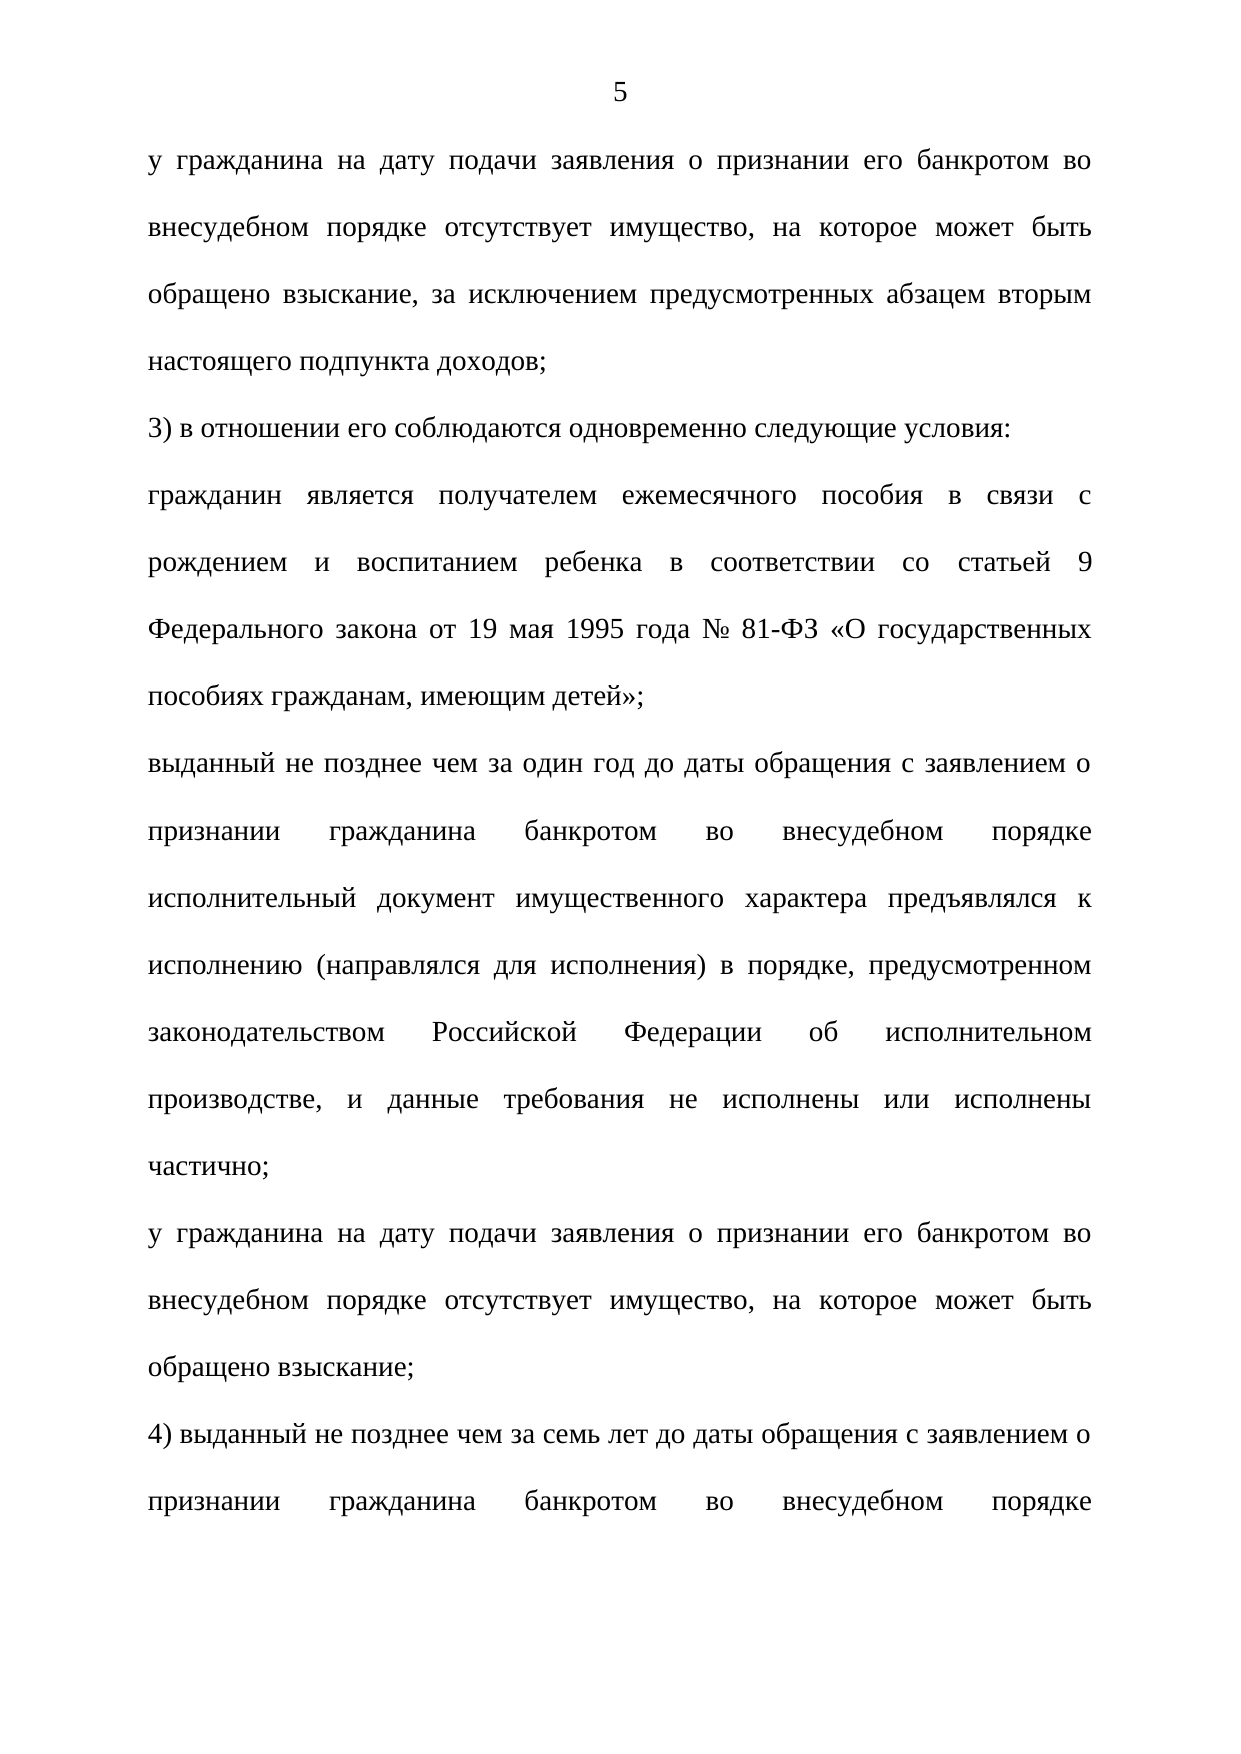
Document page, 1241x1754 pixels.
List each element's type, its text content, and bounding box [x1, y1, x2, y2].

text гражданин является получателем ежемесячного пособия в связи с рождением и воспитанием ребенка в соответствии со статьей 9 Федерального закона от 19 мая 1995 года № 81-ФЗ «О государственных пособиях гражданам, имеющим детей»; [148, 477, 1092, 712]
text выданный не позднее чем за один год до даты обращения с заявлением о признании гражданина банкротом во внесудебном порядке исполнительный документ имущественного характера предъявлялся к исполнению (направлялся для исполнения) в порядке, предусмотренном законодательством Российской Федерации об исполнительном производстве, и данные требования не исполнены или исполнены частично; [148, 746, 1092, 1182]
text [148, 1416, 1092, 1517]
text у гражданина на дату подачи заявления о признании его банкротом во внесудебном порядке отсутствует имущество, на которое может быть обращено взыскание, за исключением предусмотренных абзацем вторым настоящего подпункта доходов; [148, 142, 1092, 377]
text 3) в отношении его соблюдаются одновременно следующие условия: [148, 410, 1092, 444]
text у гражданина на дату подачи заявления о признании его банкротом во внесудебном порядке отсутствует имущество, на которое может быть обращено взыскание; [148, 1215, 1092, 1383]
